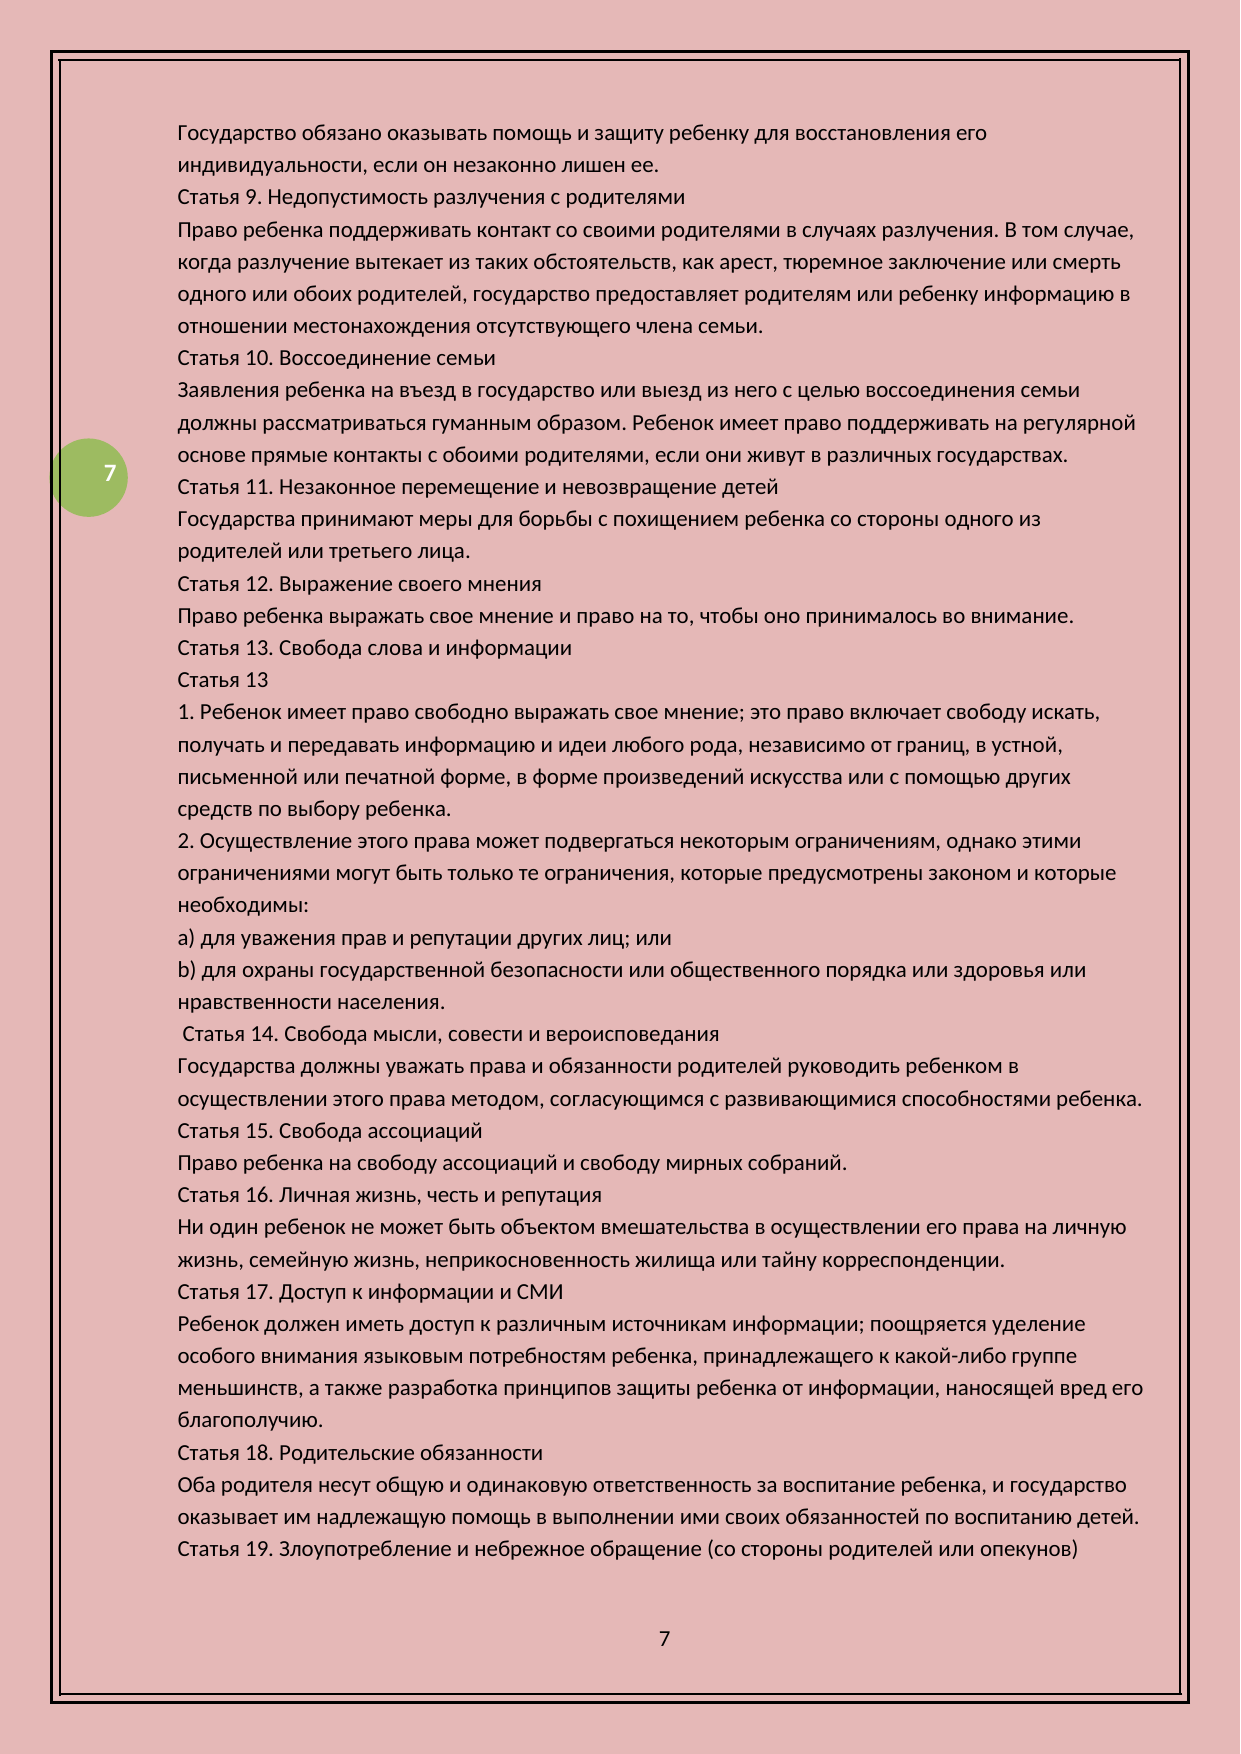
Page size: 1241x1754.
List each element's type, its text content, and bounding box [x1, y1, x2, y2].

text Право ребенка выражать свое мнение и право на то, чтобы оно принималось во внимание. [177, 601, 1152, 629]
text Государства должны уважать права и обязанности родителей руководить ребенком в осуществлении этого права методом, согласующимся с развивающимися способностями ребенка. [177, 1052, 1152, 1112]
text Право ребенка поддерживать контакт со своими родителями в случаях разлучения. В том случае, когда разлучение вытекает из таких обстоятельств, как арест, тюремное заключение или смерть одного или обоих родителей, государство предоставляет родителям или ребенку информацию в отношении местонахождения отсутствующего члена семьи. [177, 215, 1152, 339]
text Статья 12. Выражение своего мнения [177, 569, 1152, 597]
text Статья 11. Незаконное перемещение и невозвращение детей [177, 472, 1152, 500]
text Статья 15. Свобода ассоциаций [177, 1116, 1152, 1144]
text Статья 13 [177, 665, 1152, 693]
text a) для уважения прав и репутации других лиц; или [177, 923, 1152, 951]
text Ни один ребенок не может быть объектом вмешательства в осуществлении его права на личную жизнь, семейную жизнь, неприкосновенность жилища или тайну корреспонденции. [177, 1212, 1152, 1273]
text Статья 10. Воссоединение семьи [177, 343, 1152, 371]
text Оба родителя несут общую и одинаковую ответственность за воспитание ребенка, и государство оказывает им надлежащую помощь в выполнении ими своих обязанностей по воспитанию детей. [177, 1470, 1152, 1530]
text Статья 14. Свобода мысли, совести и вероисповедания [177, 1019, 1152, 1047]
text 1. Ребенок имеет право свободно выражать свое мнение; это право включает свободу искать, получать и передавать информацию и идеи любого рода, независимо от границ, в устной, письменной или печатной форме, в форме произведений искусства или с помощью других средств по выбору ребенка. [177, 697, 1152, 822]
text Статья 18. Родительские обязанности [177, 1438, 1152, 1466]
text Статья 9. Недопустимость разлучения с родителями [177, 182, 1152, 211]
text b) для охраны государственной безопасности или общественного порядка или здоровья или нравственности населения. [177, 955, 1152, 1015]
text Заявления ребенка на въезд в государство или выезд из него с целью воссоединения семьи должны рассматриваться гуманным образом. Ребенок имеет право поддерживать на регулярной основе прямые контакты с обоими родителями, если они живут в различных государствах. [177, 376, 1152, 468]
text Статья 16. Личная жизнь, честь и репутация [177, 1180, 1152, 1208]
text Ребенок должен иметь доступ к различным источникам информации; поощряется уделение особого внимания языковым потребностям ребенка, принадлежащего к какой-либо группе меньшинств, а также разработка принципов защиты ребенка от информации, наносящей вред его благополучию. [177, 1309, 1152, 1434]
text Государства принимают меры для борьбы с похищением ребенка со стороны одного из родителей или третьего лица. [177, 504, 1152, 564]
text Государство обязано оказывать помощь и защиту ребенку для восстановления его индивидуальности, если он незаконно лишен ее. [177, 118, 1152, 178]
text Статья 19. Злоупотребление и небрежное обращение (со стороны родителей или опекунов) [177, 1534, 1152, 1562]
text Статья 17. Доступ к информации и СМИ [177, 1277, 1152, 1305]
text Право ребенка на свободу ассоциаций и свободу мирных собраний. [177, 1148, 1152, 1176]
text 2. Осуществление этого права может подвергаться некоторым ограничениям, однако этими ограничениями могут быть только те ограничения, которые предусмотрены законом и которые необходимы: [177, 826, 1152, 919]
text Статья 13. Свобода слова и информации [177, 633, 1152, 661]
